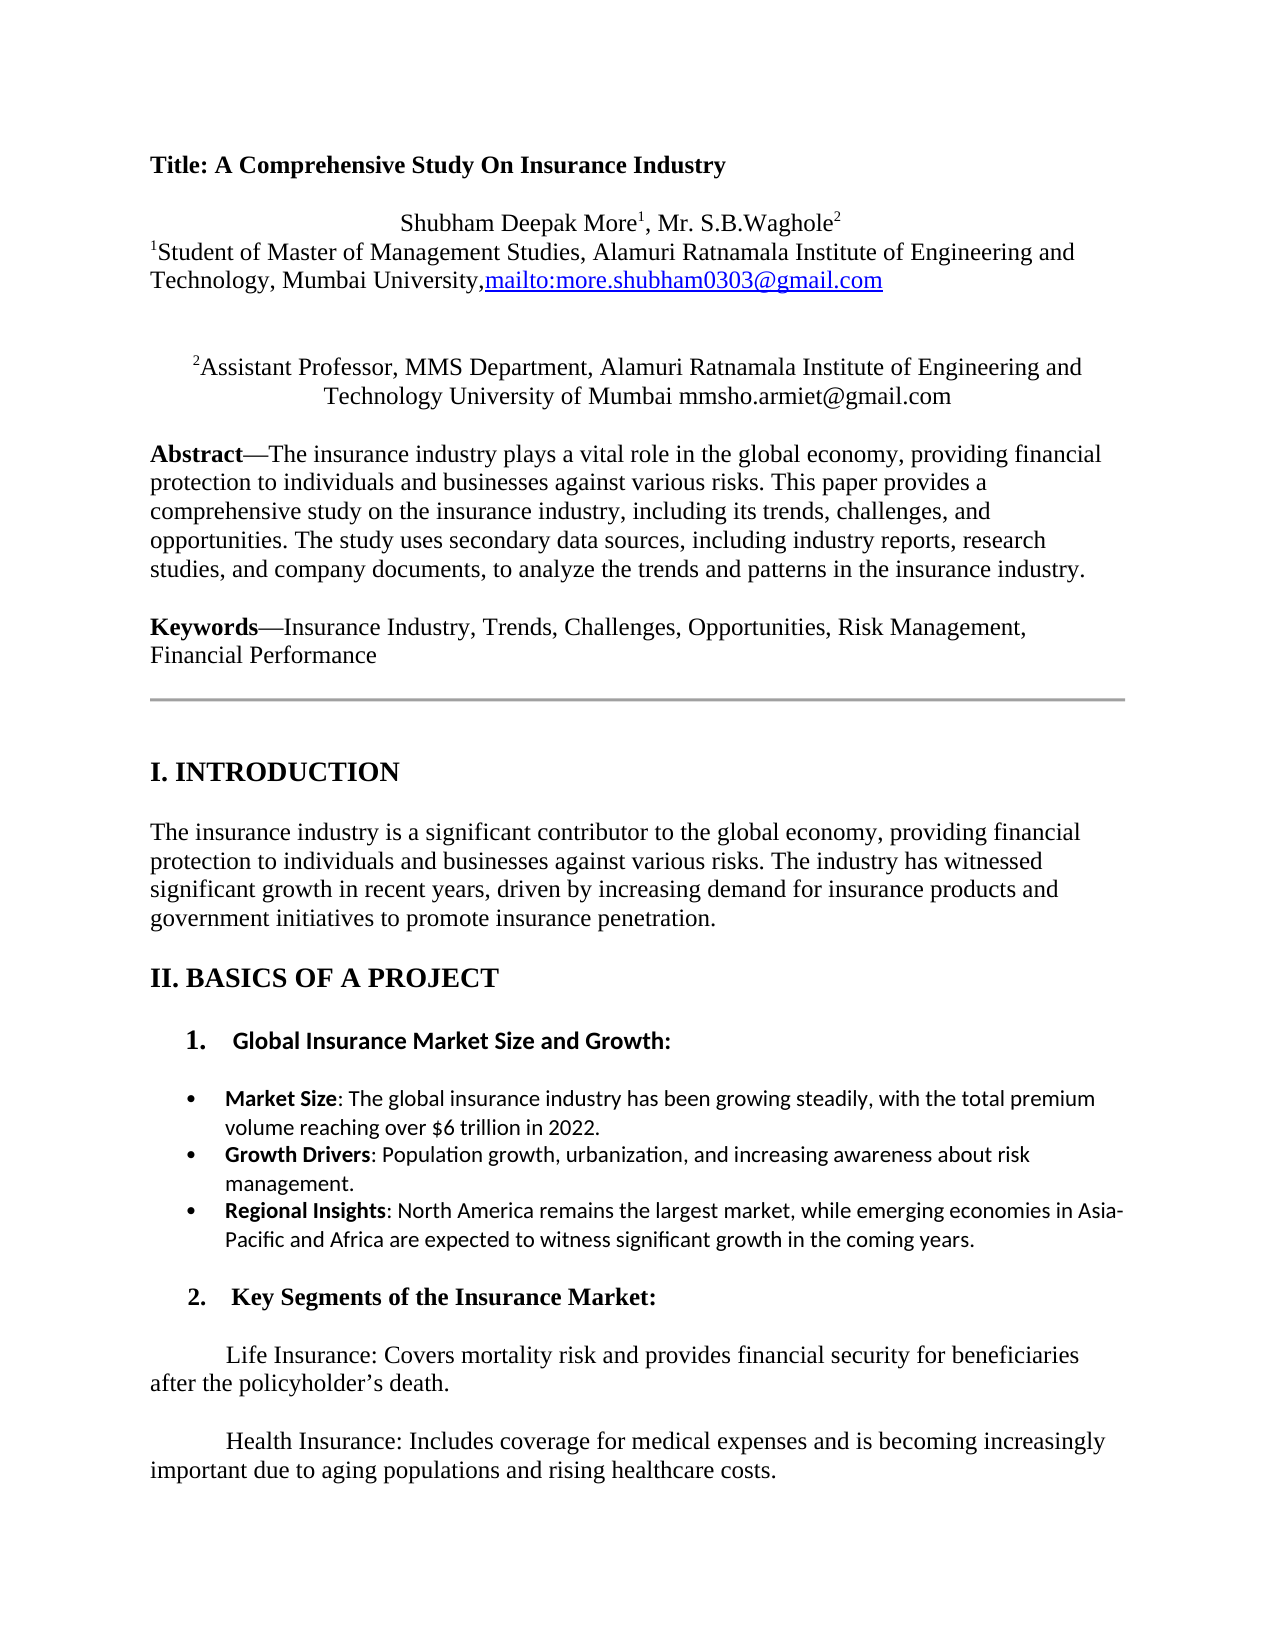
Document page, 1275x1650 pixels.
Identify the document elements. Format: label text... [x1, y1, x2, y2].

text 2. Key Segments of the Insurance Market: [150, 1282, 1125, 1311]
text II. BASICS OF A PROJECT [150, 961, 1125, 994]
text  Life Insurance: Covers mortality risk and provides financial security for beneficiaries after the policyholder’s death. [150, 1340, 1125, 1397]
text 1. Global Insurance Market Size and Growth: [150, 1023, 1125, 1055]
text The insurance industry is a significant contributor to the global economy, providing financial protection to individuals and businesses against various risks. The industry has witnessed significant growth in recent years, driven by increasing demand for insurance products and government initiatives to promote insurance penetration. [150, 817, 1125, 932]
text Keywords—Insurance Industry, Trends, Challenges, Opportunities, Risk Management, Financial Performance [150, 612, 1125, 669]
text Abstract—The insurance industry plays a vital role in the global economy, providing financial protection to individuals and businesses against various risks. This paper provides a comprehensive study on the insurance industry, including its trends, challenges, and opportunities. The study uses secondary data sources, including industry reports, research studies, and company documents, to analyze the trends and patterns in the insurance industry. [150, 439, 1125, 582]
text 2Assistant Professor, MMS Department, Alamuri Ratnamala Institute of Engineering and Technology University of Mumbai mmsho.armiet@gmail.com [150, 323, 1125, 409]
text I. INTRODUCTION [150, 756, 1125, 788]
list Growth Drivers: Population growth, urbanization, and increasing awareness about risk management. [187, 1141, 1125, 1197]
list Market Size: The global insurance industry has been growing steadily, with the total premium volume reaching over $6 trillion in 2022. [187, 1084, 1125, 1141]
text  Health Insurance: Includes coverage for medical expenses and is becoming increasingly important due to aging populations and rising healthcare costs. [150, 1426, 1125, 1484]
text Shubham Deepak More1, Mr. S.B.Waghole2 1Student of Master of Management Studies, Alamuri Ratnamala Institute of Engineering and Technology, Mumbai University,mailto:more.shubham0303@gmail.com [150, 208, 1125, 294]
list Regional Insights: North America remains the largest market, while emerging economies in Asia-Pacific and Africa are expected to witness significant growth in the coming years. [187, 1197, 1125, 1253]
text Title: A Comprehensive Study On Insurance Industry [150, 150, 1125, 179]
